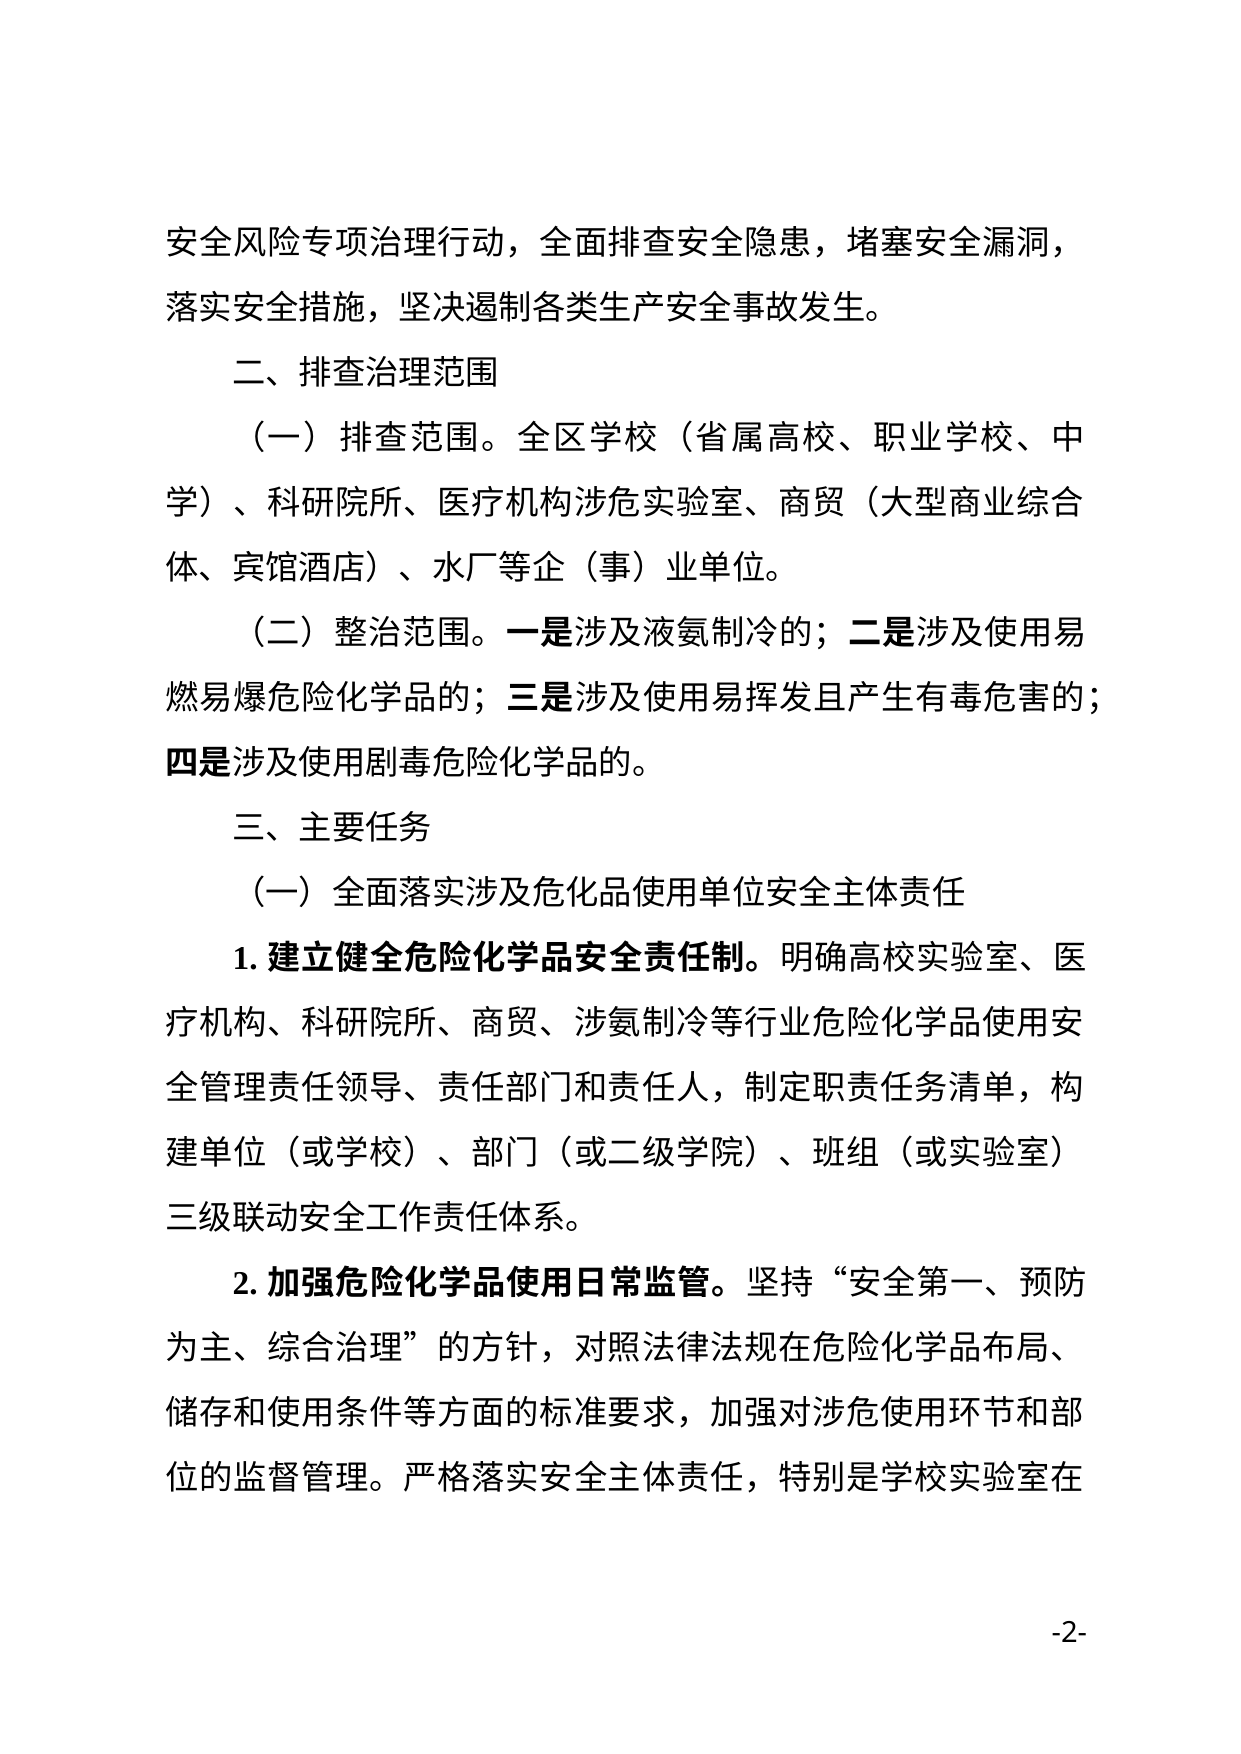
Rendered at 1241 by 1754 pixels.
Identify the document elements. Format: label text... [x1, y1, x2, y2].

text （一）排查范围。全区学校（省属高校、职业学校、中学）、科研院所、医疗机构涉危实验室、商贸（大型商业综合体、宾馆酒店）、水厂等企（事）业单位。 [165, 403, 1087, 598]
text 二、排查治理范围 [165, 338, 1087, 403]
text （一）全面落实涉及危化品使用单位安全主体责任 [165, 858, 1087, 923]
text 三、主要任务 [165, 793, 1087, 858]
text 1. 建立健全危险化学品安全责任制。明确高校实验室、医疗机构、科研院所、商贸、涉氨制冷等行业危险化学品使用安全管理责任领导、责任部门和责任人，制定职责任务清单，构建单位（或学校）、部门（或二级学院）、班组（或实验室）三级联动安全工作责任体系。 [165, 923, 1087, 1248]
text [165, 208, 1087, 338]
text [165, 1248, 1087, 1508]
text （二）整治范围。一是涉及液氨制冷的；二是涉及使用易燃易爆危险化学品的；三是涉及使用易挥发且产生有毒危害的；四是涉及使用剧毒危险化学品的。 [165, 598, 1087, 793]
